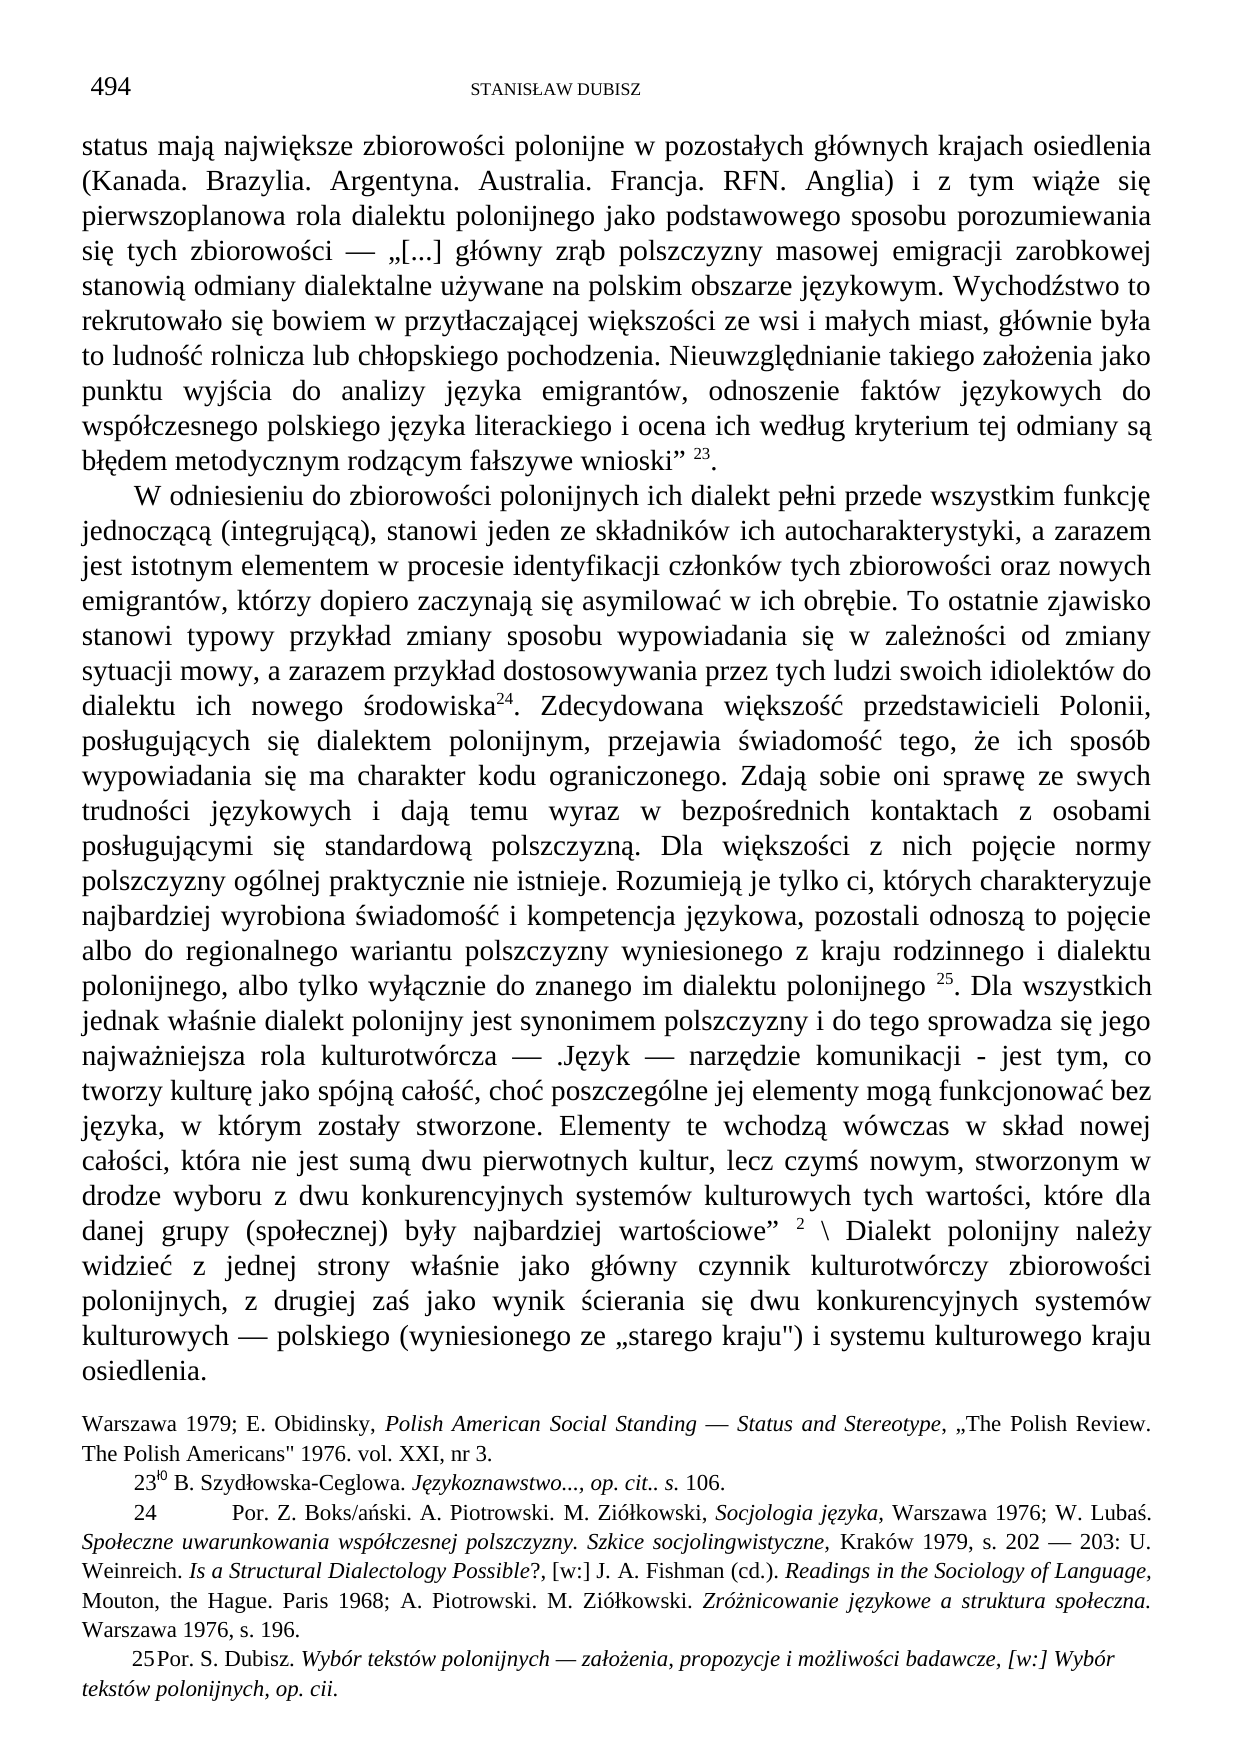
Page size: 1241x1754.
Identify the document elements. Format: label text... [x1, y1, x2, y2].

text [82, 128, 1152, 478]
text W odniesieniu do zbiorowości polonijnych ich dialekt pełni przede wszystkim funkcję jednoczącą (integrującą), stanowi jeden ze składników ich autocharakterystyki, a zarazem jest istotnym elementem w procesie identyfikacji członków tych zbiorowości oraz nowych emigrantów, którzy dopiero zaczynają się asymilować w ich obrębie. To ostatnie zjawisko stanowi typowy przykład zmiany sposobu wypowiadania się w zależności od zmiany sytuacji mowy, a zarazem przykład dostosowywania przez tych ludzi swoich idiolektów do dialektu ich nowego środowiska. Zdecydowana większość przedstawicieli Polonii, posługujących się dialektem polonijnym, przejawia świadomość tego, że ich sposób wypowiadania się ma charakter kodu ograniczonego. Zdają sobie oni sprawę ze swych trudności językowych i dają temu wyraz w bezpośrednich kontaktach z osobami posługującymi się standardową polszczyzną. Dla większości z nich pojęcie normy polszczyzny ogólnej praktycznie nie istnieje. Rozumieją je tylko ci, których charakteryzuje najbardziej wyrobiona świadomość i kompetencja językowa, pozostali odnoszą to pojęcie albo do regionalnego wariantu polszczyzny wyniesionego z kraju rodzinnego i dialektu polonijnego, albo tylko wyłącznie do znanego im dialektu polonijnego . Dla wszystkich jednak właśnie dialekt polonijny jest synonimem polszczyzny i do tego sprowadza się jego najważniejsza rola kulturotwórcza — .Język — narzędzie komunikacji - jest tym, co tworzy kulturę jako spójną całość, choć poszczególne jej elementy mogą funkcjonować bez języka, w którym zostały stworzone. Elementy te wchodzą wówczas w skład nowej całości, która nie jest sumą dwu pierwotnych kultur, lecz czymś nowym, stworzonym w drodze wyboru z dwu konkurencyjnych systemów kulturowych tych wartości, które dla danej grupy (społecznej) były najbardziej wartościowe” 2 \ Dialekt polonijny należy widzieć z jednej strony właśnie jako główny czynnik kulturotwórczy zbiorowości polonijnych, z drugiej zaś jako wynik ścierania się dwu konkurencyjnych systemów kulturowych — polskiego (wyniesionego ze „starego kraju") i systemu kulturowego kraju osiedlenia. [82, 478, 1152, 1388]
